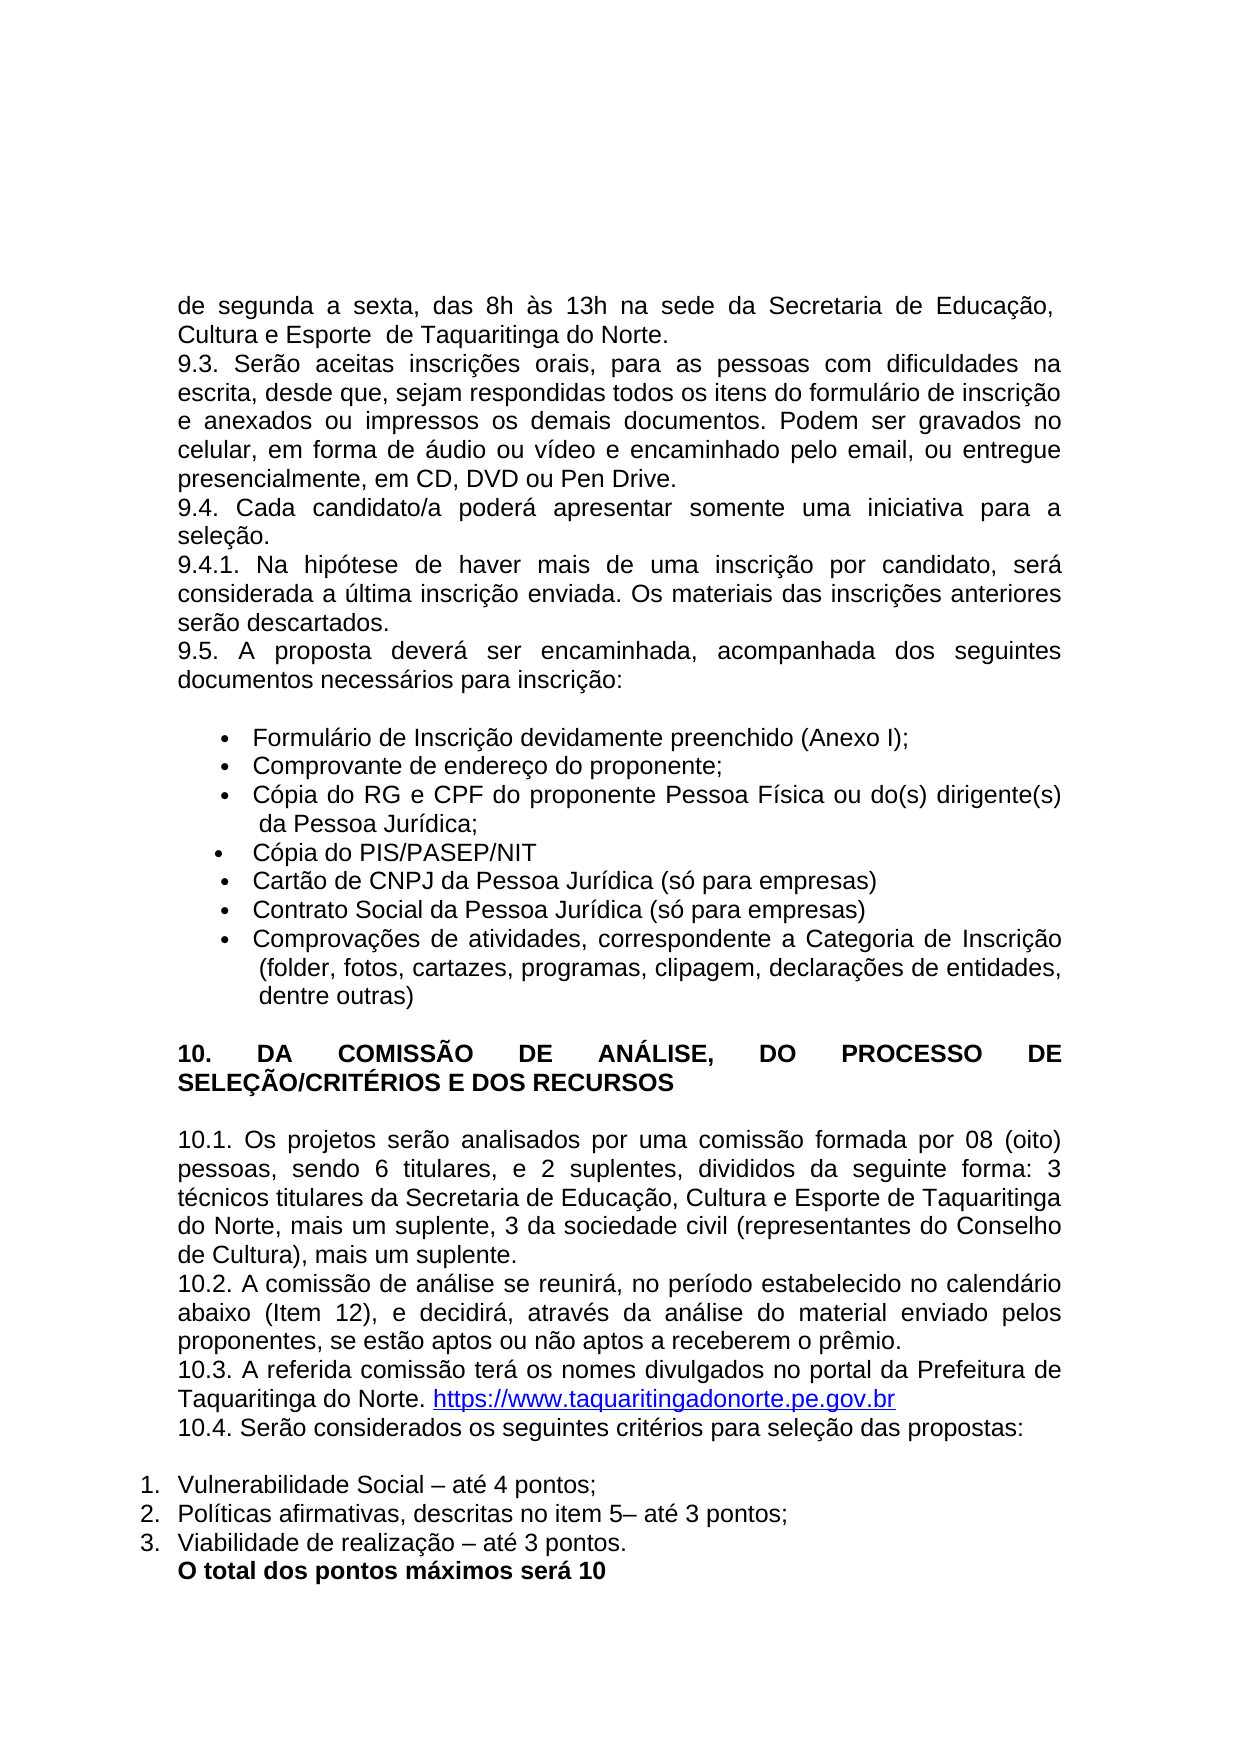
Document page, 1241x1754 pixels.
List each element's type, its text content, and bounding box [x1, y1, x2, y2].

list Comprovações de atividades, correspondente a Categoria de Inscrição (folder, fotos, cartazes, programas, clipagem, declarações de entidades, dentre outras) [221, 924, 1063, 1010]
text 10. DA COMISSÃO DE ANÁLISE, DO PROCESSO DE SELEÇÃO/CRITÉRIOS E DOS RECURSOS [177, 1039, 1063, 1096]
text 9.5. A proposta deverá ser encaminhada, acompanhada dos seguintes documentos necessários para inscrição: [177, 636, 1063, 694]
text O total dos pontos máximos será 10 [177, 1556, 1063, 1585]
list Comprovante de endereço do proponente; [221, 751, 1063, 780]
text de segunda a sexta, das 8h às 13h na sede da Secretaria de Educação, Cultura e Esporte de Taquaritinga do Norte. [177, 291, 1063, 349]
list Formulário de Inscrição devidamente preenchido (Anexo I); [221, 723, 1063, 751]
list Cartão de CNPJ da Pessoa Jurídica (só para empresas) [221, 866, 1063, 895]
text 10.4. Serão considerados os seguintes critérios para seleção das propostas: [177, 1413, 1063, 1441]
text 9.4. Cada candidato/a poderá apresentar somente uma iniciativa para a seleção. [177, 493, 1063, 550]
list Cópia do RG e CPF do proponente Pessoa Física ou do(s) dirigente(s) da Pessoa Jurídica; [221, 780, 1063, 838]
list Cópia do PIS/PASEP/NIT [215, 838, 1063, 866]
text 10.1. Os projetos serão analisados por uma comissão formada por 08 (oito) pessoas, sendo 6 titulares, e 2 suplentes, divididos da seguinte forma: 3 técnicos titulares da Secretaria de Educação, Cultura e Esporte de Taquaritinga do Norte, mais um suplente, 3 da sociedade civil (representantes do Conselho de Cultura), mais um suplente. [177, 1125, 1063, 1269]
text 9.4.1. Na hipótese de haver mais de uma inscrição por candidato, será considerada a última inscrição enviada. Os materiais das inscrições anteriores serão descartados. [177, 550, 1063, 636]
text 9.3. Serão aceitas inscrições orais, para as pessoas com dificuldades na escrita, desde que, sejam respondidas todos os itens do formulário de inscrição e anexados ou impressos os demais documentos. Podem ser gravados no celular, em forma de áudio ou vídeo e encaminhado pelo email, ou entregue presencialmente, em CD, DVD ou Pen Drive. [177, 349, 1063, 493]
list Políticas afirmativas, descritas no item 5– até 3 pontos; [140, 1499, 1063, 1528]
list Viabilidade de realização – até 3 pontos. [140, 1528, 1063, 1556]
text 10.2. A comissão de análise se reunirá, no período estabelecido no calendário abaixo (Item 12), e decidirá, através da análise do material enviado pelos proponentes, se estão aptos ou não aptos a receberem o prêmio. [177, 1269, 1063, 1355]
list Contrato Social da Pessoa Jurídica (só para empresas) [221, 895, 1063, 924]
list Vulnerabilidade Social – até 4 pontos; [140, 1470, 1063, 1499]
text 10.3. A referida comissão terá os nomes divulgados no portal da Prefeitura de Taquaritinga do Norte. https://www.taquaritingadonorte.pe.gov.br [177, 1355, 1063, 1413]
